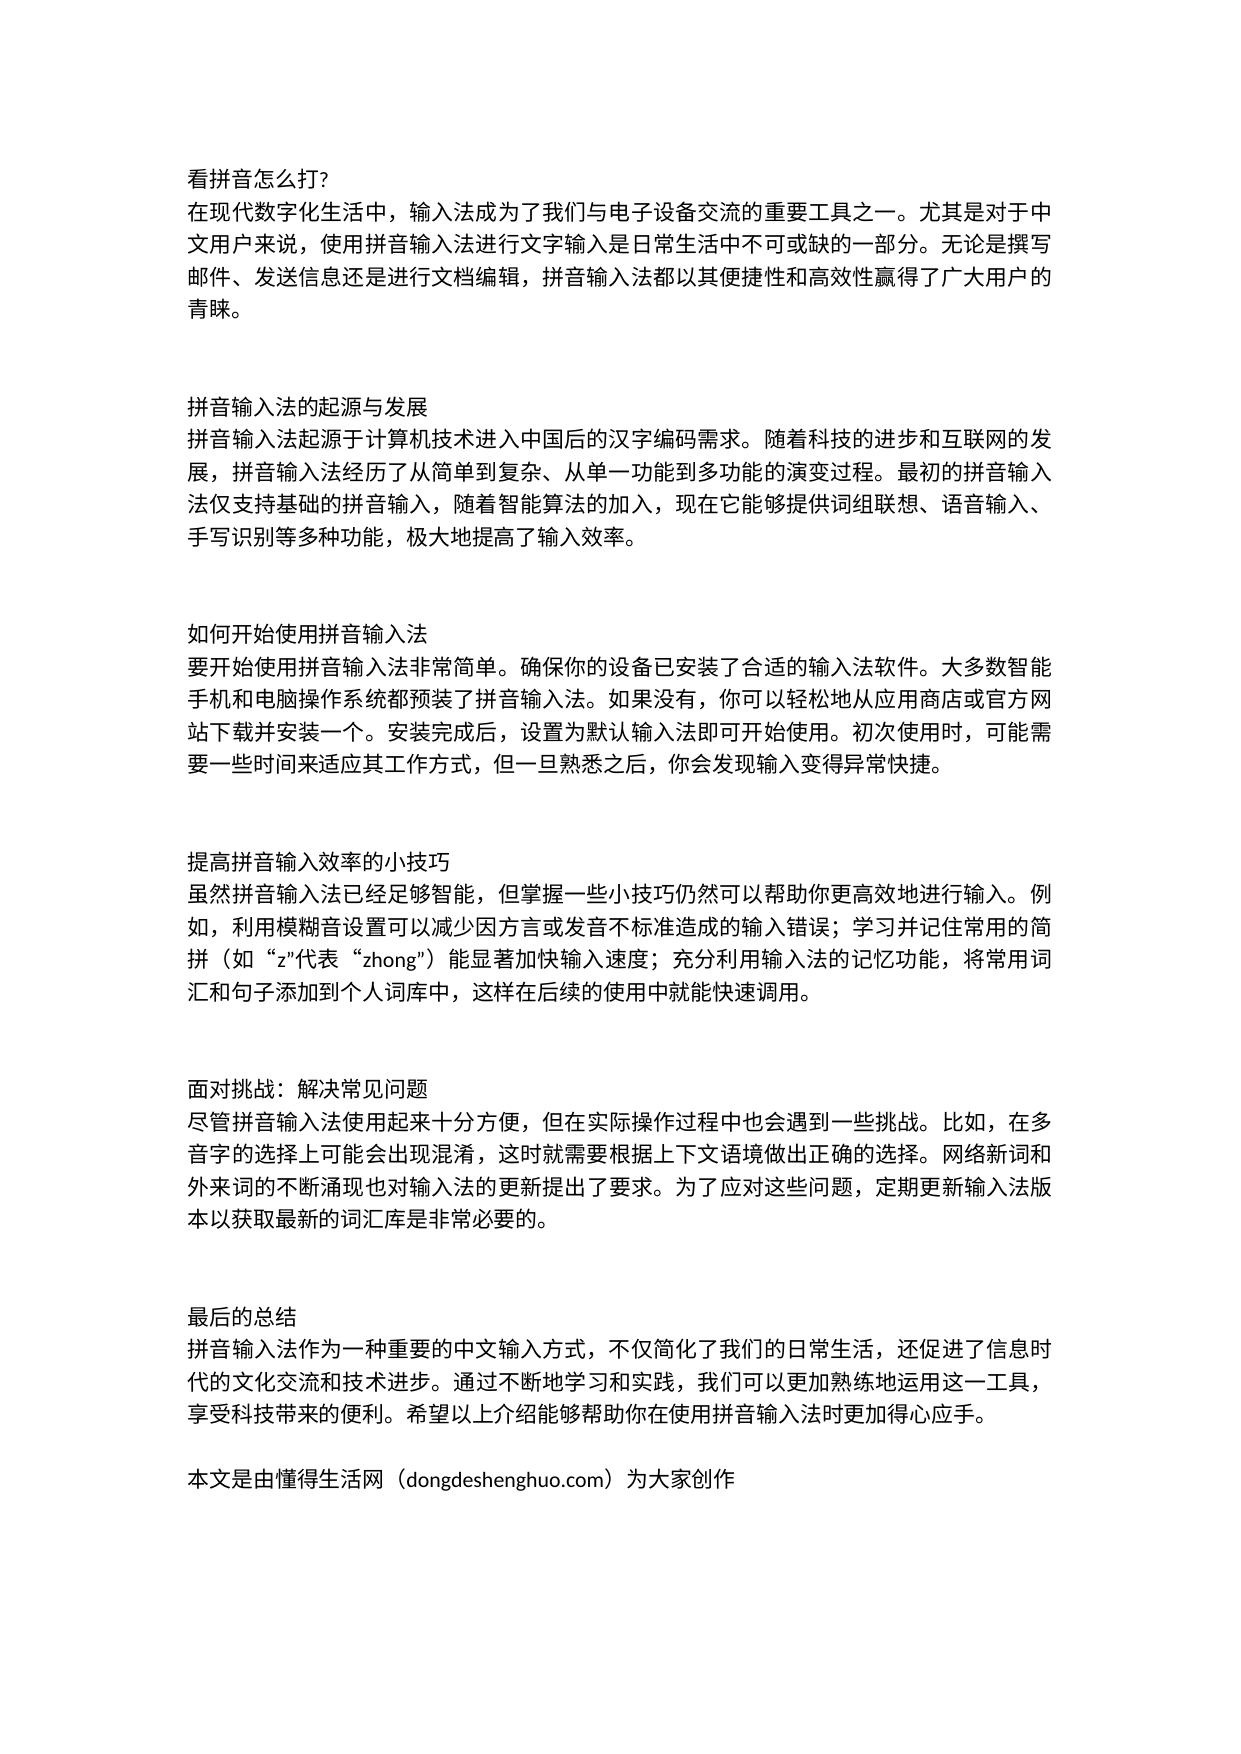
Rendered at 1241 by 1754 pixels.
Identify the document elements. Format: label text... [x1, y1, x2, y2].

text 拼音输入法作为一种重要的中文输入方式，不仅简化了我们的日常生活，还促进了信息时代的文化交流和技术进步。通过不断地学习和实践，我们可以更加熟练地运用这一工具，享受科技带来的便利。希望以上介绍能够帮助你在使用拼音输入法时更加得心应手。 [187, 1332, 1053, 1429]
text 拼音输入法起源于计算机技术进入中国后的汉字编码需求。随着科技的进步和互联网的发展，拼音输入法经历了从简单到复杂、从单一功能到多功能的演变过程。最初的拼音输入法仅支持基础的拼音输入，随着智能算法的加入，现在它能够提供词组联想、语音输入、手写识别等多种功能，极大地提高了输入效率。 [187, 422, 1053, 552]
text 面对挑战：解决常见问题 [187, 1072, 1053, 1104]
text 尽管拼音输入法使用起来十分方便，但在实际操作过程中也会遇到一些挑战。比如，在多音字的选择上可能会出现混淆，这时就需要根据上下文语境做出正确的选择。网络新词和外来词的不断涌现也对输入法的更新提出了要求。为了应对这些问题，定期更新输入法版本以获取最新的词汇库是非常必要的。 [187, 1104, 1053, 1234]
text 本文是由懂得生活网（dongdeshenghuo.com）为大家创作 [187, 1462, 1053, 1494]
text 如何开始使用拼音输入法 [187, 617, 1053, 649]
text 拼音输入法的起源与发展 [187, 389, 1053, 422]
text 看拼音怎么打? [187, 162, 1053, 194]
text 在现代数字化生活中，输入法成为了我们与电子设备交流的重要工具之一。尤其是对于中文用户来说，使用拼音输入法进行文字输入是日常生活中不可或缺的一部分。无论是撰写邮件、发送信息还是进行文档编辑，拼音输入法都以其便捷性和高效性赢得了广大用户的青睐。 [187, 194, 1053, 324]
text 要开始使用拼音输入法非常简单。确保你的设备已安装了合适的输入法软件。大多数智能手机和电脑操作系统都预装了拼音输入法。如果没有，你可以轻松地从应用商店或官方网站下载并安装一个。安装完成后，设置为默认输入法即可开始使用。初次使用时，可能需要一些时间来适应其工作方式，但一旦熟悉之后，你会发现输入变得异常快捷。 [187, 649, 1053, 779]
text 虽然拼音输入法已经足够智能，但掌握一些小技巧仍然可以帮助你更高效地进行输入。例如，利用模糊音设置可以减少因方言或发音不标准造成的输入错误；学习并记住常用的简拼（如“z”代表“zhong”）能显著加快输入速度；充分利用输入法的记忆功能，将常用词汇和句子添加到个人词库中，这样在后续的使用中就能快速调用。 [187, 877, 1053, 1007]
text 最后的总结 [187, 1299, 1053, 1332]
text 提高拼音输入效率的小技巧 [187, 844, 1053, 877]
